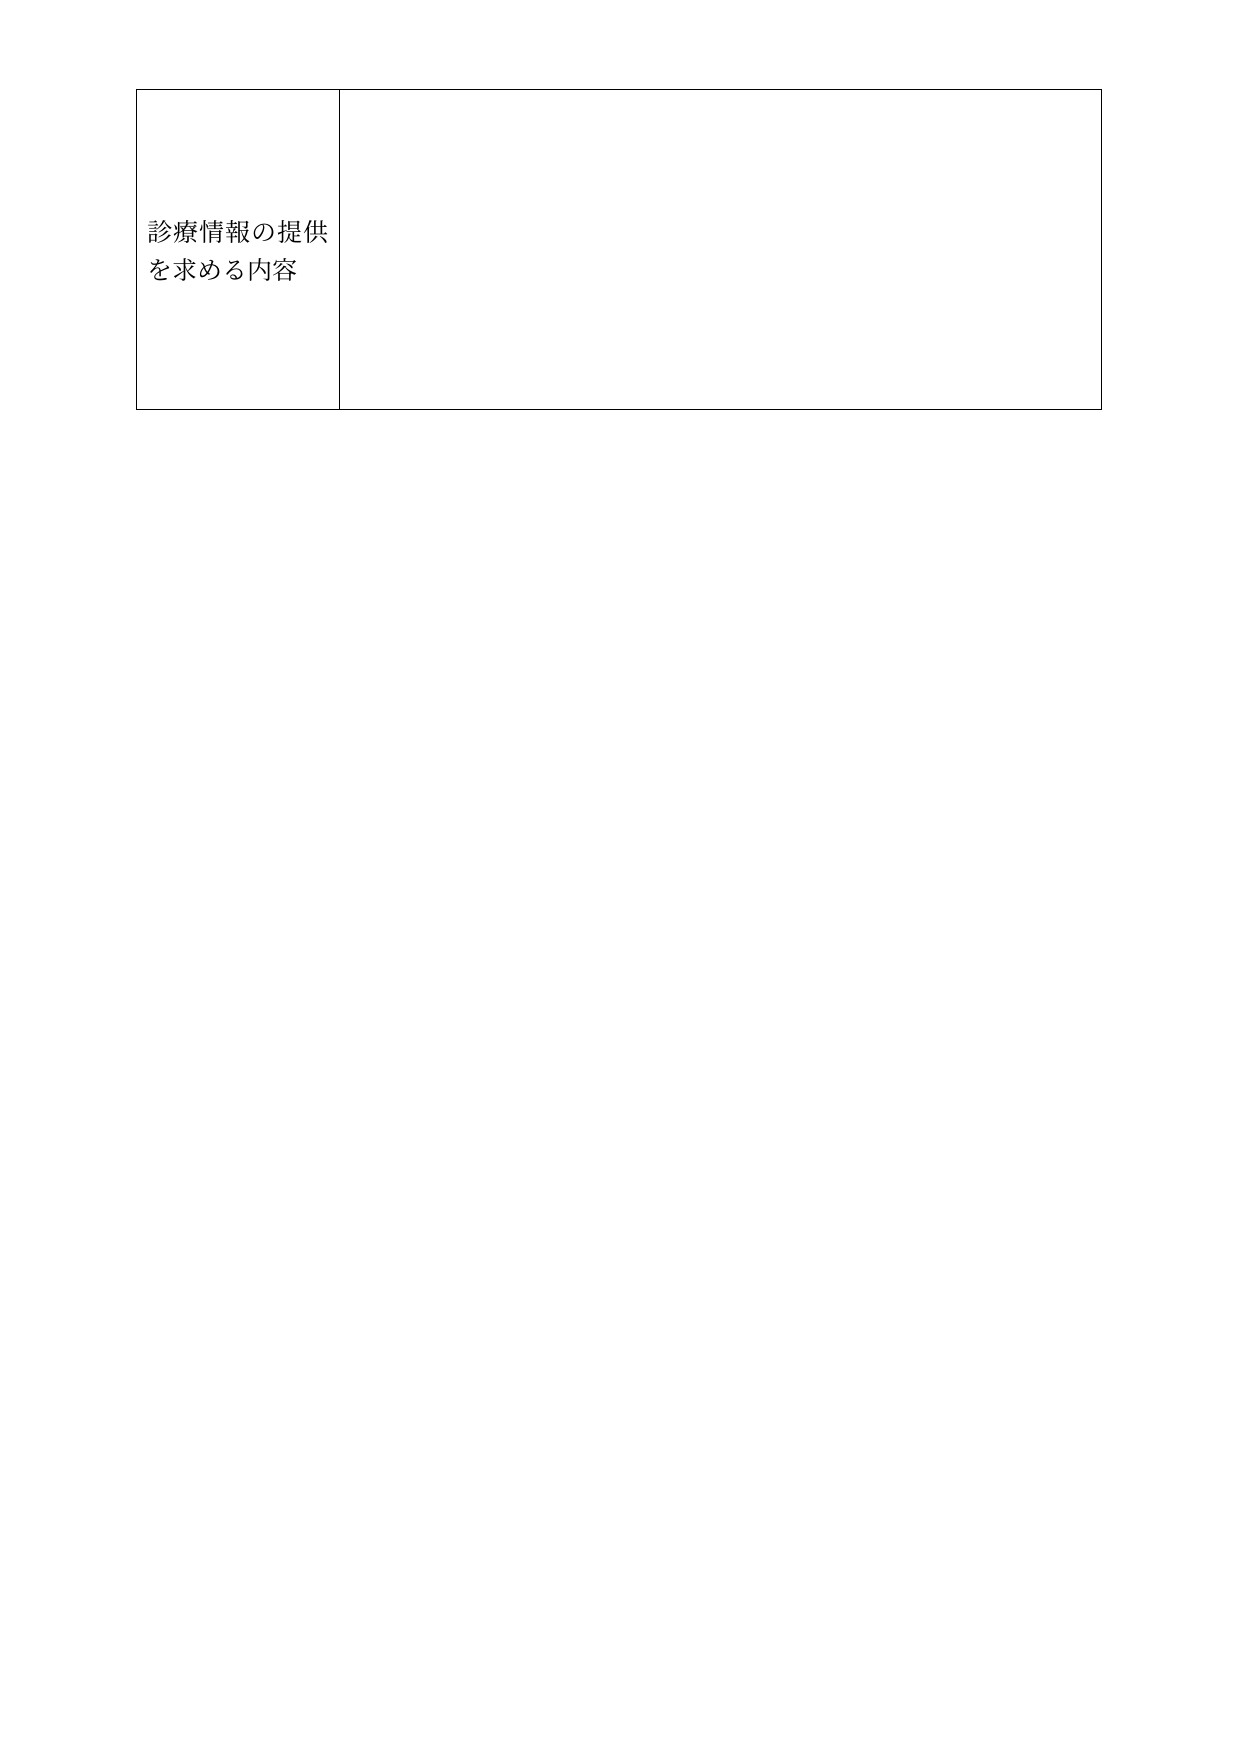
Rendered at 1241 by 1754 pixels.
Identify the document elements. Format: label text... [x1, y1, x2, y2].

table_cell 診療情報の提供を求める内容 [137, 90, 339, 409]
table_cell [340, 90, 1101, 409]
